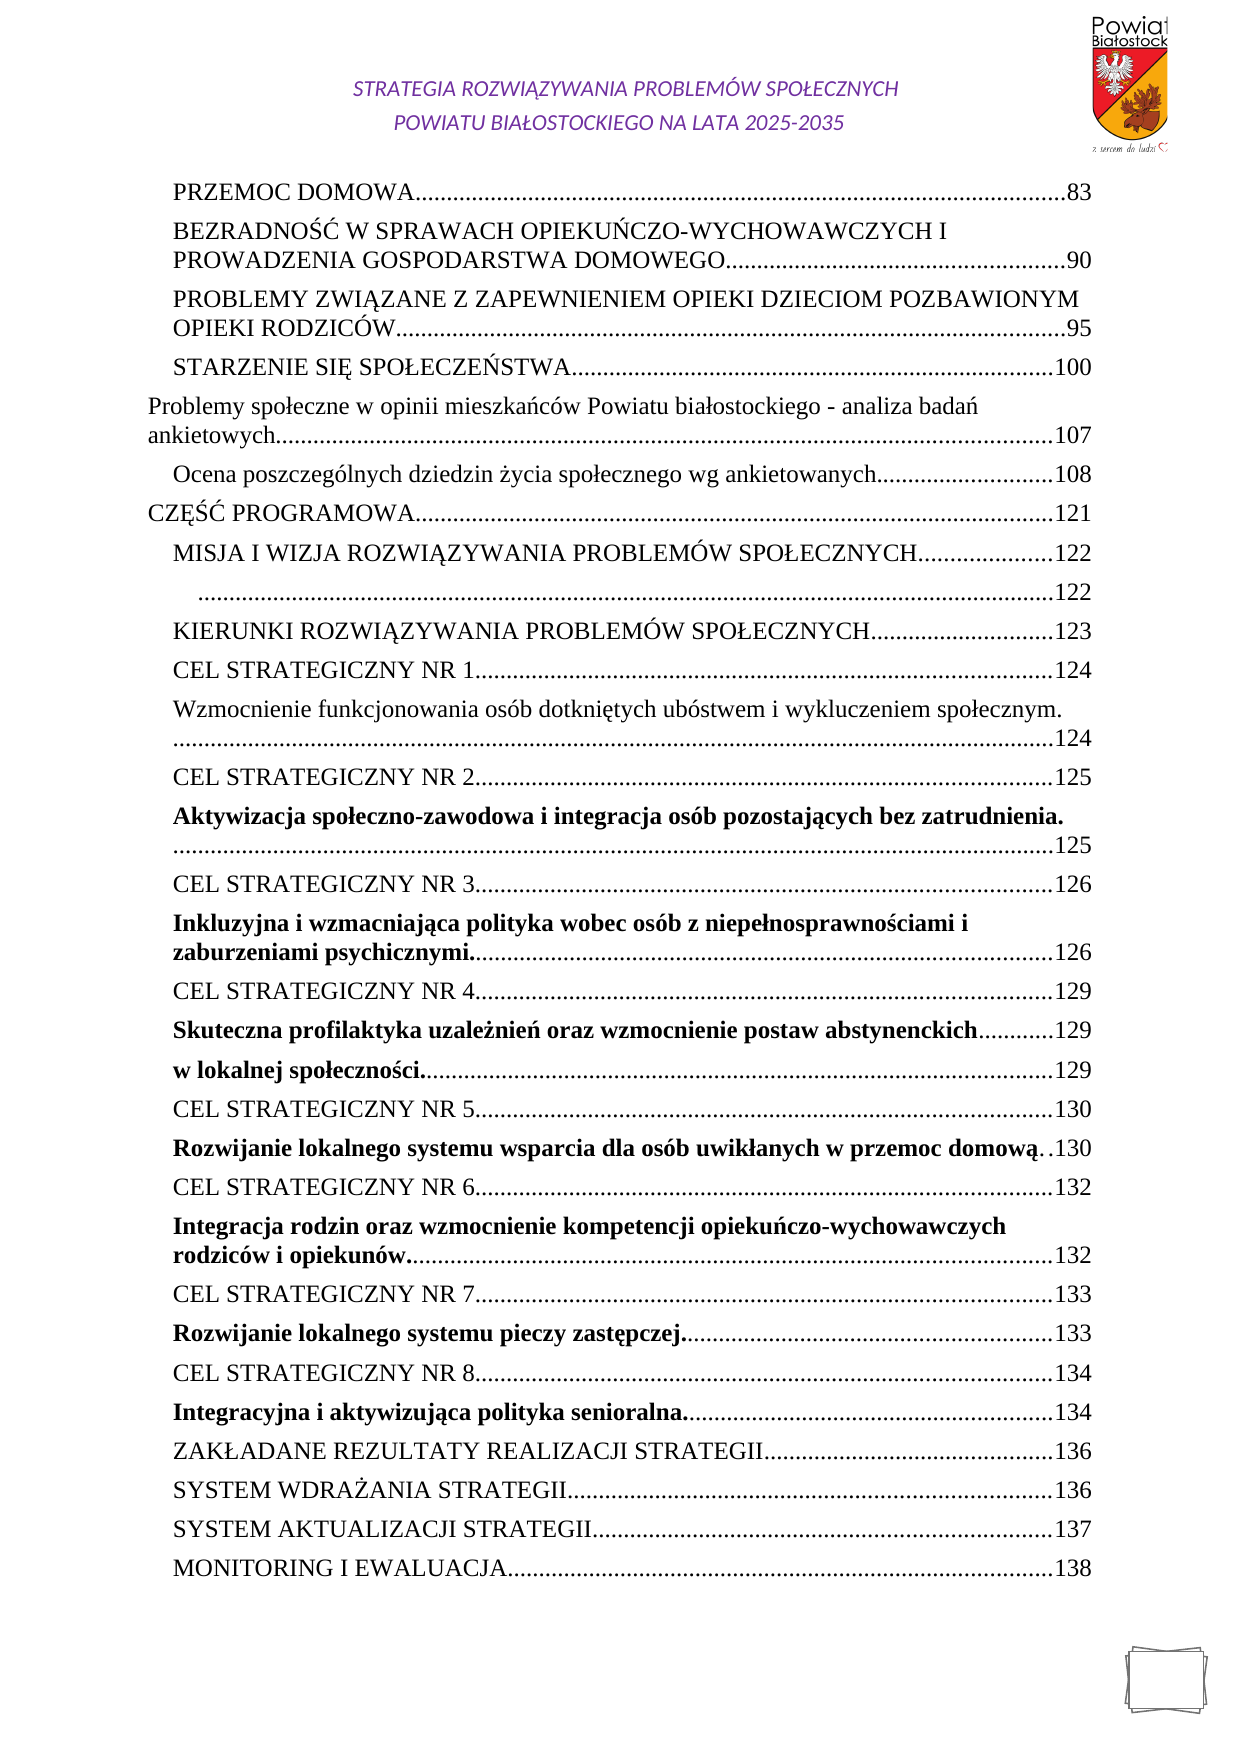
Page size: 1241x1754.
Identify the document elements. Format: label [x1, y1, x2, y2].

picture [1092, 16, 1168, 151]
